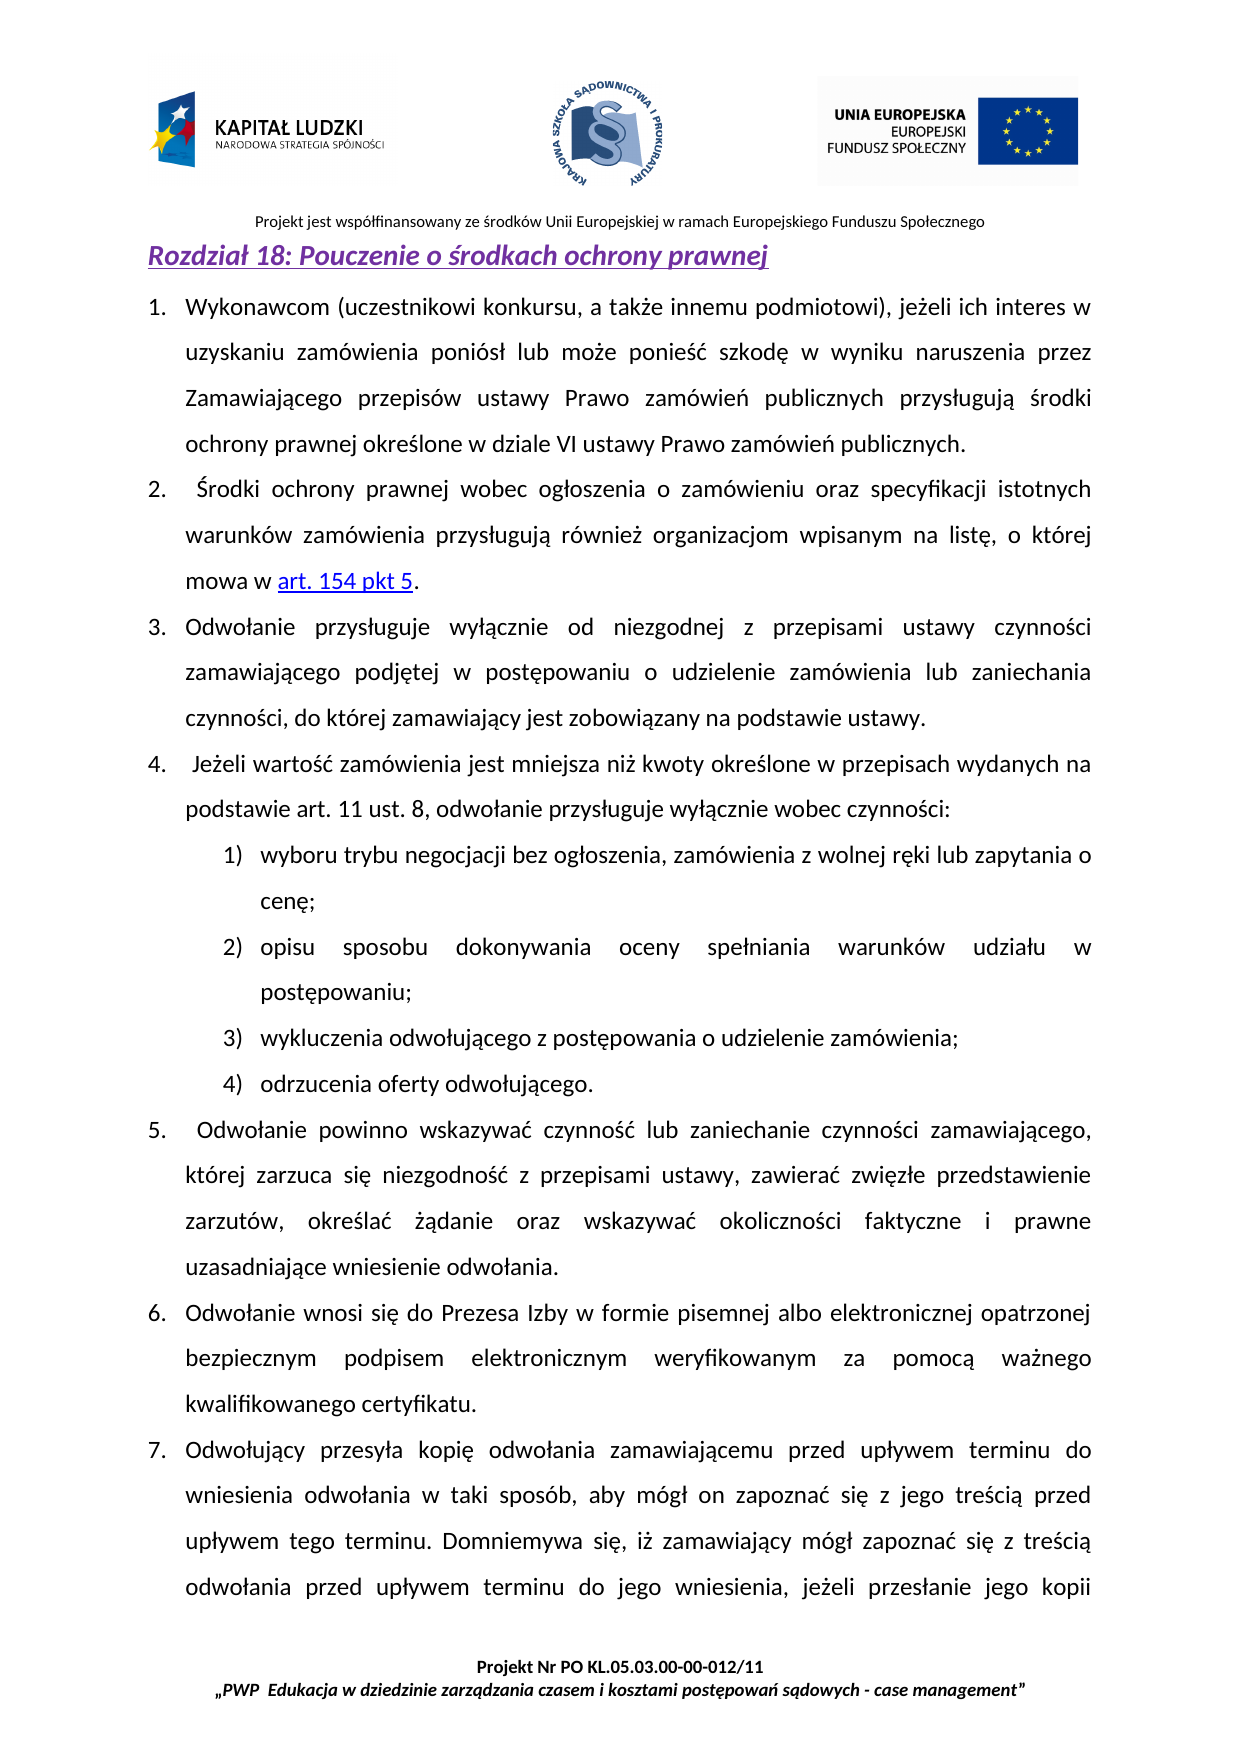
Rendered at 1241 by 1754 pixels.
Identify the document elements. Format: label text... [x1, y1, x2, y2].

list Wykonawcom (uczestnikowi konkursu, a także innemu podmiotowi), jeżeli ich interes w uzyskaniu zamówienia poniósł lub może ponieść szkodę w wyniku naruszenia przez Zamawiającego przepisów ustawy Prawo zamówień publicznych przysługują środki ochrony prawnej określone w dziale VI ustawy Prawo zamówień publicznych. [148, 291, 1093, 458]
list Odwołanie wnosi się do Prezesa Izby w formie pisemnej albo elektronicznej opatrzonej bezpiecznym podpisem elektronicznym weryfikowanym za pomocą ważnego kwalifikowanego certyfikatu. [148, 1297, 1093, 1419]
list Jeżeli wartość zamówienia jest mniejsza niż kwoty określone w przepisach wydanych na podstawie art. 11 ust. 8, odwołanie przysługuje wyłącznie wobec czynności: [148, 748, 1093, 824]
picture [147, 53, 398, 186]
list wykluczenia odwołującego z postępowania o udzielenie zamówienia; [223, 1022, 1093, 1053]
subtitle Rozdział 18: Pouczenie o środkach ochrony prawnej [148, 237, 1093, 273]
list Odwołanie powinno wskazywać czynność lub zaniechanie czynności zamawiającego, której zarzuca się niezgodność z przepisami ustawy, zawierać zwięzłe przedstawienie zarzutów, określać żądanie oraz wskazywać okoliczności faktyczne i prawne uzasadniające wniesienie odwołania. [148, 1114, 1093, 1281]
list wyboru trybu negocjacji bez ogłoszenia, zamówienia z wolnej ręki lub zapytania o cenę; [223, 839, 1093, 916]
picture [552, 81, 663, 186]
list Odwołanie przysługuje wyłącznie od niezgodnej z przepisami ustawy czynności zamawiającego podjętej w postępowaniu o udzielenie zamówienia lub zaniechania czynności, do której zamawiający jest zobowiązany na podstawie ustawy. [148, 611, 1093, 733]
list odrzucenia oferty odwołującego. [223, 1068, 1093, 1098]
list Środki ochrony prawnej wobec ogłoszenia o zamówieniu oraz specyfikacji istotnych warunków zamówienia przysługują również organizacjom wpisanym na listę, o której mowa w art. 154 pkt 5. [148, 473, 1093, 596]
picture [817, 76, 1079, 186]
list opisu sposobu dokonywania oceny spełniania warunków udziału w postępowaniu; [223, 931, 1093, 1007]
